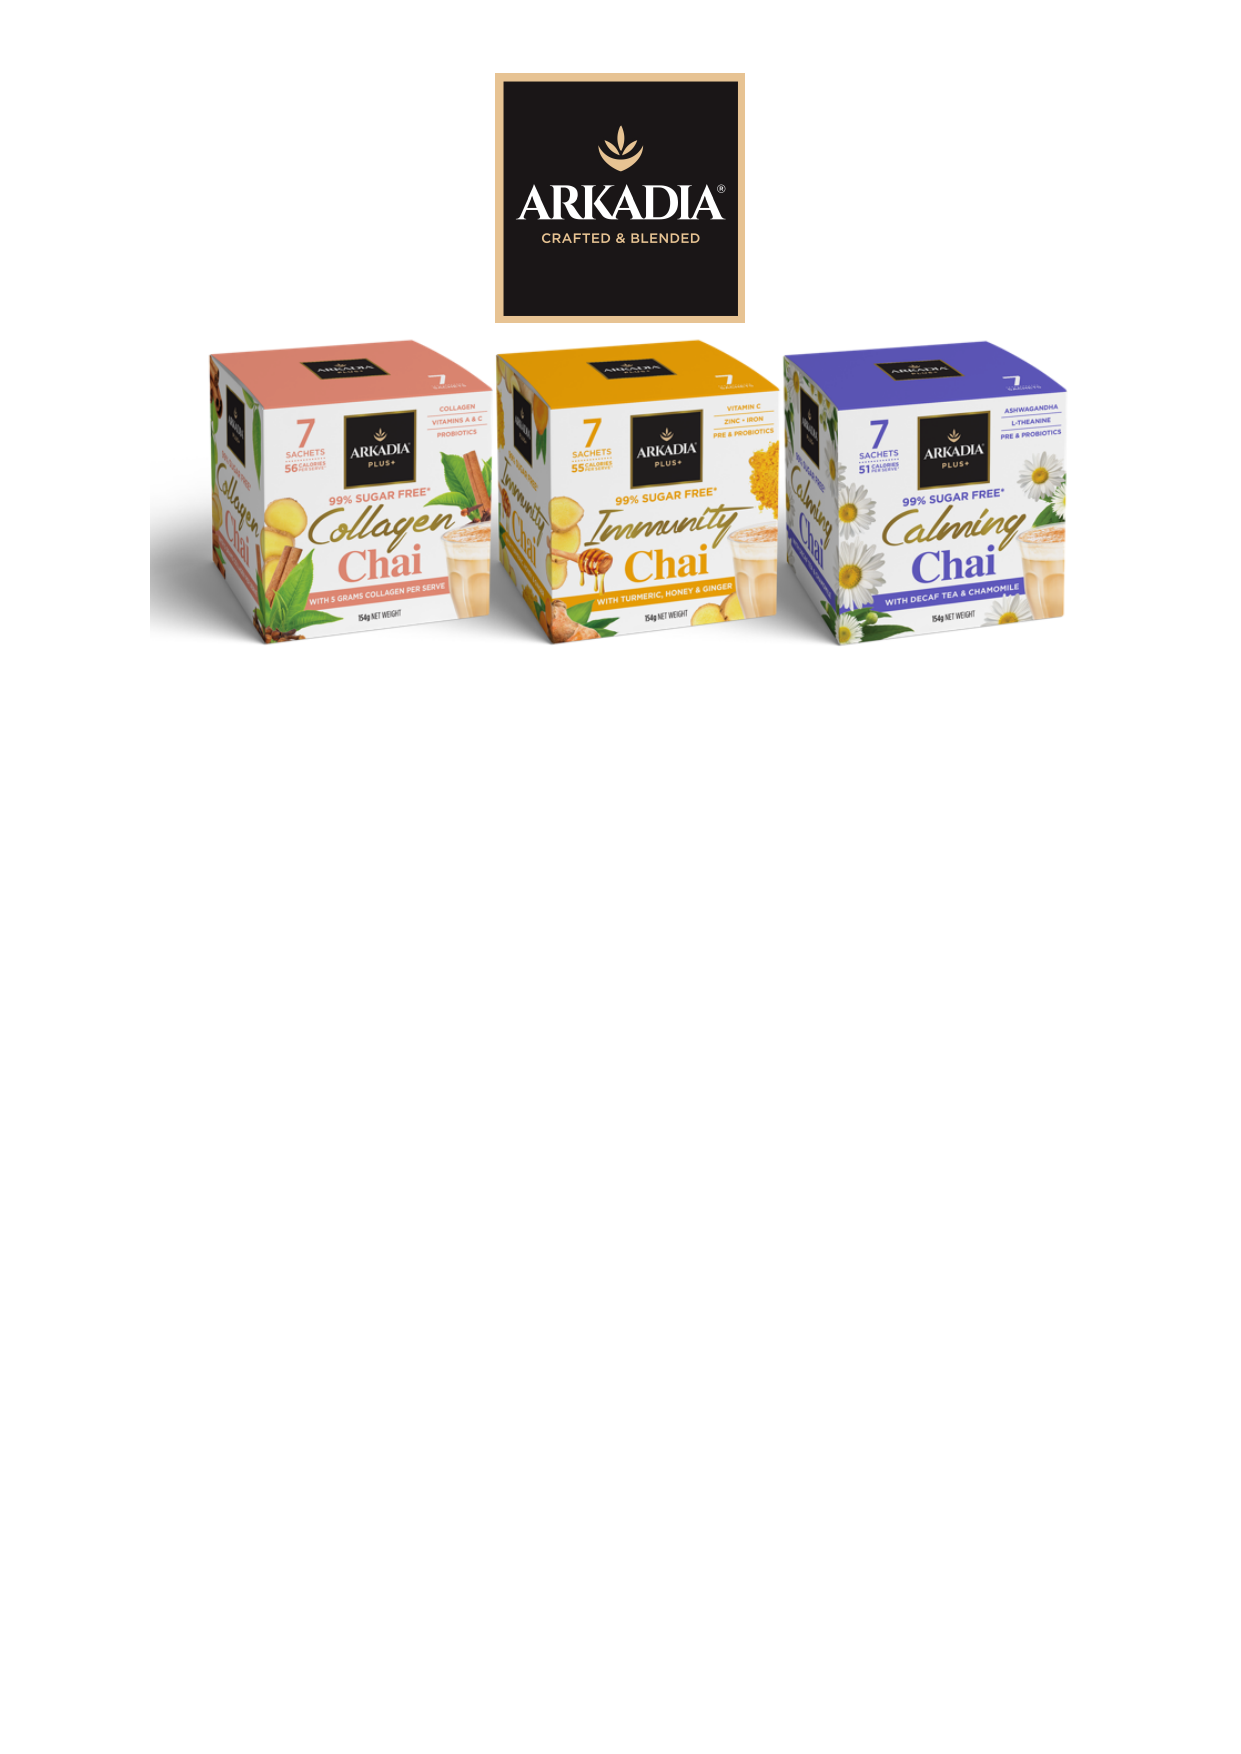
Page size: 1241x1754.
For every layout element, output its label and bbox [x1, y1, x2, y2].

picture [150, 73, 1091, 659]
